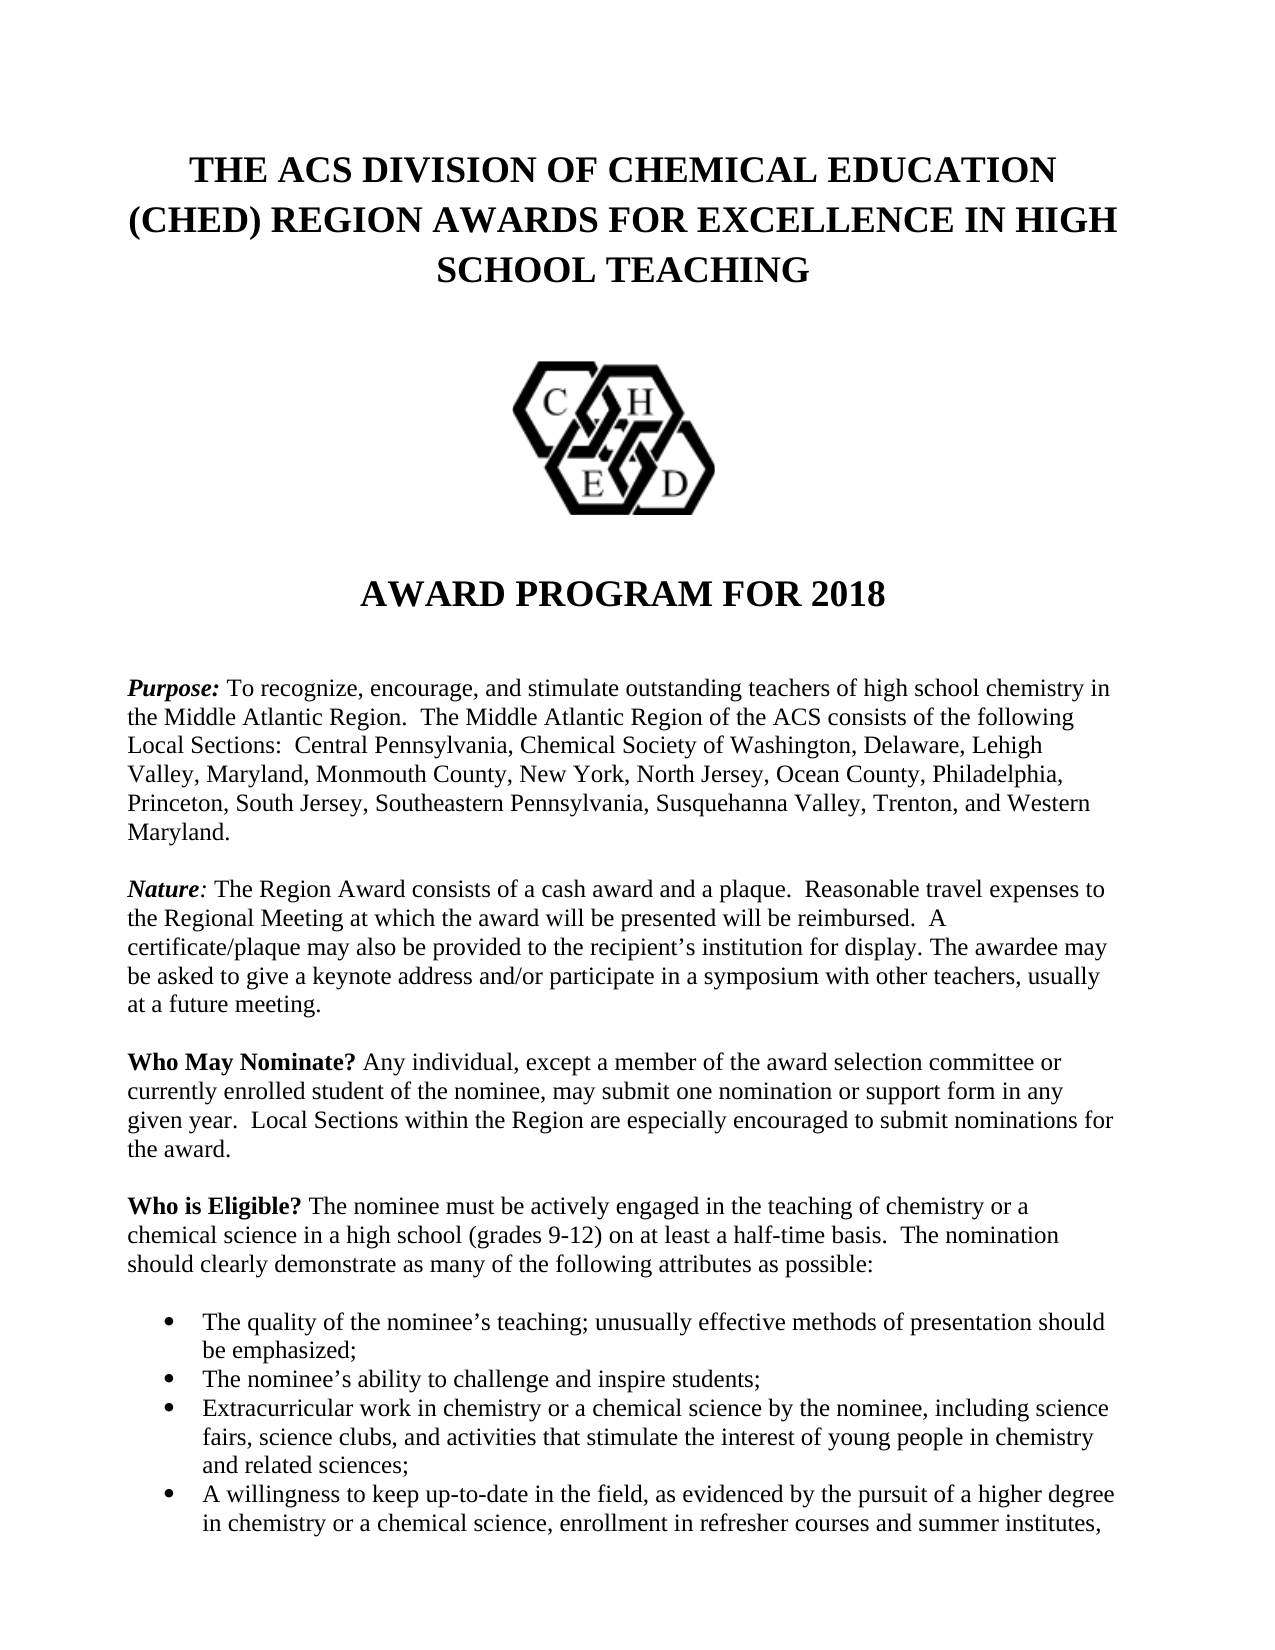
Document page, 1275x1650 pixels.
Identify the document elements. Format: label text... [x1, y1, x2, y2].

list Extracurricular work in chemistry or a chemical science by the nominee, including science fairs, science clubs, and activities that stimulate the interest of young people in chemistry and related sciences; [164, 1451, 1119, 1537]
list The nominee’s ability to challenge and inspire students; [164, 1393, 1119, 1422]
list The quality of the nominee’s teaching; unusually effective methods of presentation should be emphasized; [164, 1307, 1119, 1364]
text Purpose: To recognize, encourage, and stimulate outstanding teachers of high school chemistry in the Middle Atlantic Region. The Middle Atlantic Region of the ACS consists of the following Local Sections: Central Pennsylvania, Chemical Society of Washington, Delaware, Lehigh Valley, Maryland, Monmouth County, New York, North Jersey, Ocean County, Philadelphia, Princeton, South Jersey, Southeastern Pennsylvania, Susquehanna Valley, Trenton, and Western Maryland. [127, 673, 1119, 845]
subtitle AWARD PROGRAM FOR 2018 [127, 571, 1119, 614]
text Nature: The Region Award consists of a cash award and a plaque. Reasonable travel expenses to the Regional Meeting at which the award will be presented will be reimbursed. A certificate/plaque may also be provided to the recipient’s institution for display. The awardee may be asked to give a keynote address and/or participate in a symposium with other teachers, usually at a future meeting. [127, 874, 1119, 1018]
subtitle THE ACS DIVISION OF CHEMICAL EDUCATION (CHED) REGION AWARDS FOR EXCELLENCE IN HIGH SCHOOL TEACHING [127, 148, 1119, 290]
text Who May Nominate? Any individual, except a member of the award selection committee or currently enrolled student of the nominee, may submit one nomination or support form in any given year. Local Sections within the Region are especially encouraged to submit nominations for the award. Who is Eligible? The nominee must be actively engaged in the teaching of chemistry or a chemical science in a high school (grades 9-12) on at least a half-time basis. The nomination should clearly demonstrate as many of the following attributes as possible: [127, 1047, 1119, 1277]
